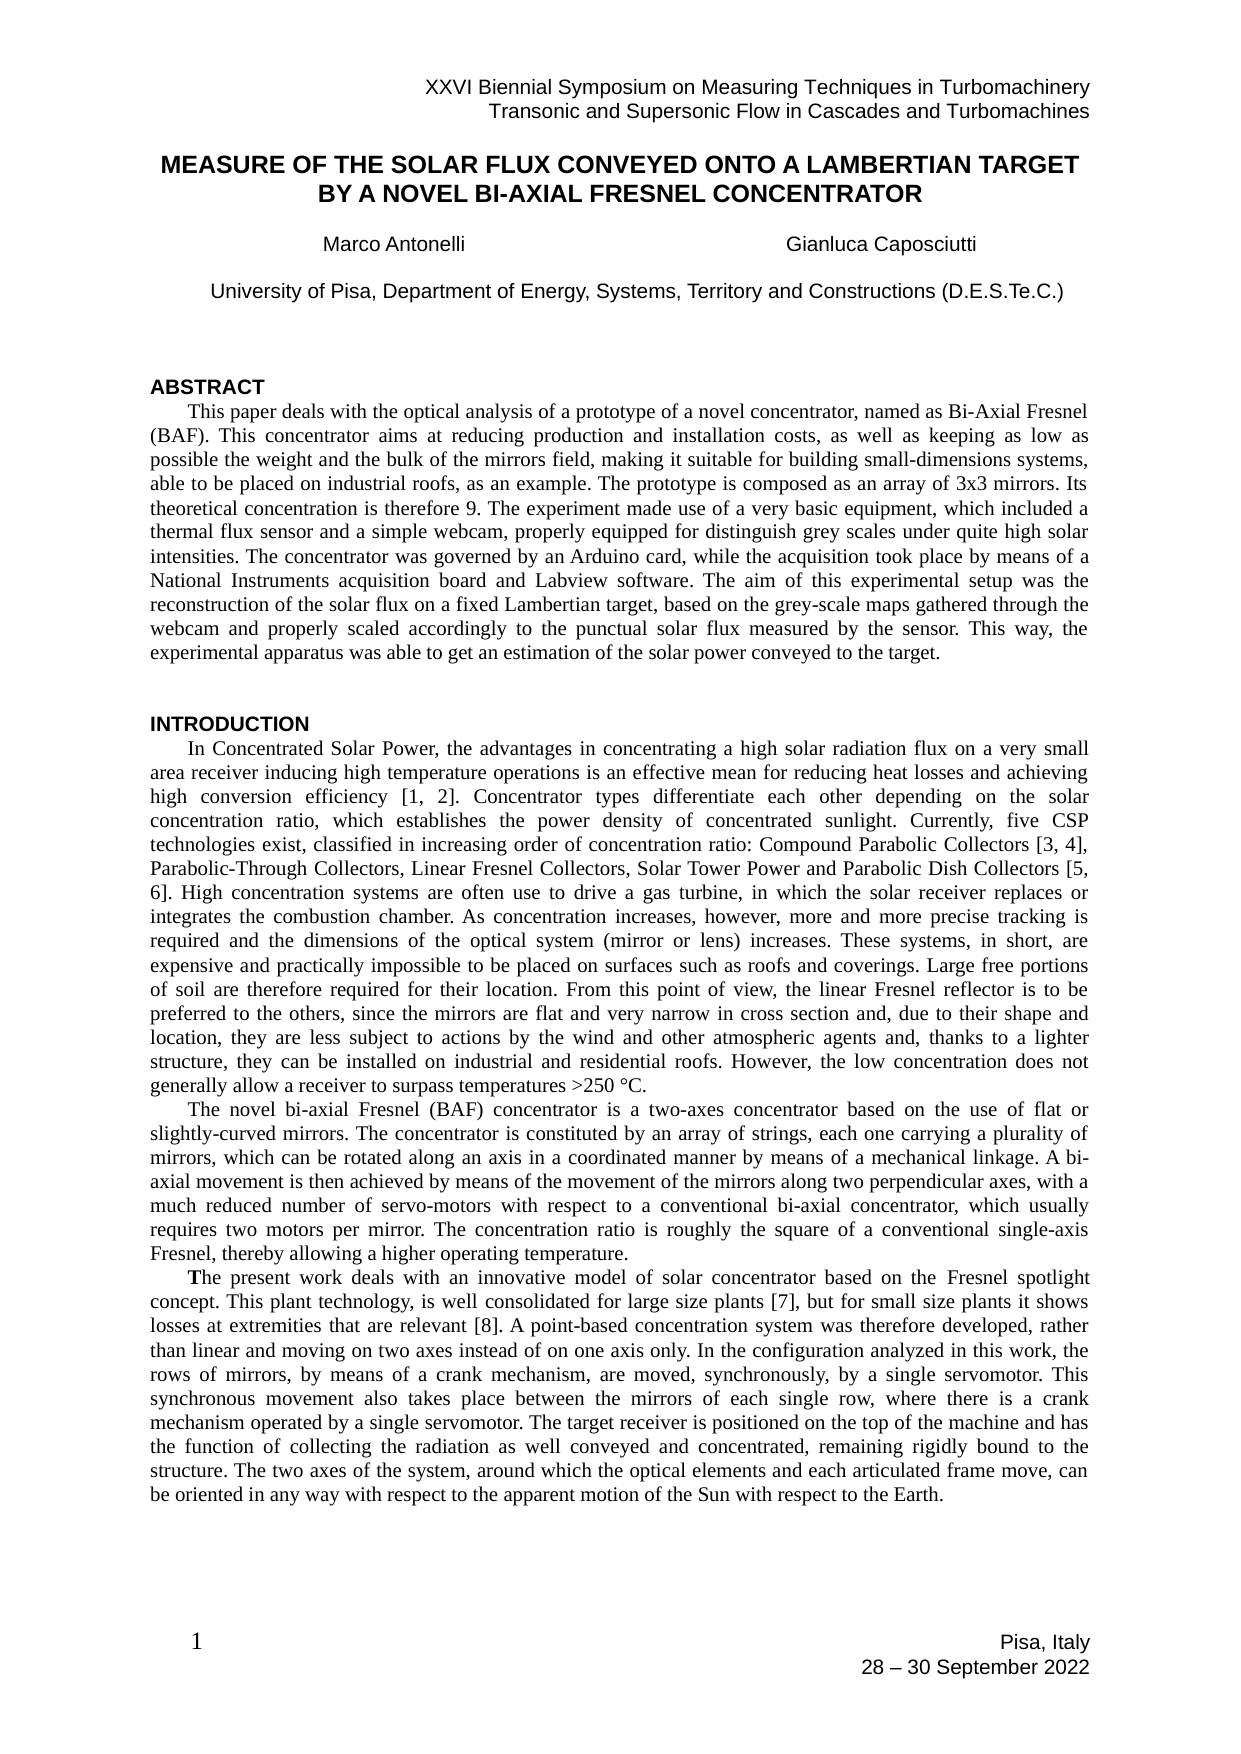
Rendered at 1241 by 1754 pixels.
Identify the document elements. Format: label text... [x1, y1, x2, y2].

table_cell University of Pisa, Department of Energy, Systems, Territory and Constructions (D.E.S.Te.C.) [150, 279, 1125, 303]
text The present work deals with an innovative model of solar concentrator based on the Fresnel spotlight concept. This plant technology, is well consolidated for large size plants [7], but for small size plants it shows losses at extremities that are relevant [8]. A point-based concentration system was therefore developed, rather than linear and moving on two axes instead of on one axis only. In the configuration analyzed in this work, the rows of mirrors, by means of a crank mechanism, are moved, synchronously, by a single servomotor. This synchronous movement also takes place between the mirrors of each single row, where there is a crank mechanism operated by a single servomotor. The target receiver is positioned on the top of the machine and has the function of collecting the radiation as well conveyed and concentrated, remaining rigidly bound to the structure. The two axes of the system, around which the optical elements and each articulated frame move, can be oriented in any way with respect to the apparent motion of the Sun with respect to the Earth. [150, 1265, 1090, 1506]
title introduction [150, 712, 1090, 736]
text This paper deals with the optical analysis of a prototype of a novel concentrator, named as Bi-Axial Fresnel (BAF). This concentrator aims at reducing production and installation costs, as well as keeping as low as possible the weight and the bulk of the mirrors field, making it suitable for building small-dimensions systems, able to be placed on industrial roofs, as an example. The prototype is composed as an array of 3x3 mirrors. Its theoretical concentration is therefore 9. The experiment made use of a very basic equipment, which included a thermal flux sensor and a simple webcam, properly equipped for distinguish grey scales under quite high solar intensities. The concentrator was governed by an Arduino card, while the acquisition took place by means of a National Instruments acquisition board and Labview software. The aim of this experimental setup was the reconstruction of the solar flux on a fixed Lambertian target, based on the grey-scale maps gathered through the webcam and properly scaled accordingly to the punctual solar flux measured by the sensor. This way, the experimental apparatus was able to get an estimation of the solar power conveyed to the target. [150, 399, 1090, 664]
title Abstract [150, 375, 1090, 399]
text MEASURE OF THE SOLAR FLUX CONVEYED ONTO A LAMBERTIAN TARGET BY A NOVEL BI-AXIAL FRESNEL CONCENTRATOR [150, 150, 1090, 207]
text The novel bi-axial Fresnel (BAF) concentrator is a two-axes concentrator based on the use of flat or slightly-curved mirrors. The concentrator is constituted by an array of strings, each one carrying a plurality of mirrors, which can be rotated along an axis in a coordinated manner by means of a mechanical linkage. A bi-axial movement is then achieved by means of the movement of the mirrors along two perpendicular axes, with a much reduced number of servo-motors with respect to a conventional bi-axial concentrator, which usually requires two motors per mirror. The concentration ratio is roughly the square of a conventional single-axis Fresnel, thereby allowing a higher operating temperature. [150, 1097, 1090, 1265]
text In Concentrated Solar Power, the advantages in concentrating a high solar radiation flux on a very small area receiver inducing high temperature operations is an effective mean for reducing heat losses and achieving high conversion efficiency [1, 2]. Concentrator types differentiate each other depending on the solar concentration ratio, which establishes the power density of concentrated sunlight. Currently, five CSP technologies exist, classified in increasing order of concentration ratio: Compound Parabolic Collectors [3, 4], Parabolic-Through Collectors, Linear Fresnel Collectors, Solar Tower Power and Parabolic Dish Collectors [5, 6]. High concentration systems are often use to drive a gas turbine, in which the solar receiver replaces or integrates the combustion chamber. As concentration increases, however, more and more precise tracking is required and the dimensions of the optical system (mirror or lens) increases. These systems, in short, are expensive and practically impossible to be placed on surfaces such as roofs and coverings. Large free portions of soil are therefore required for their location. From this point of view, the linear Fresnel reflector is to be preferred to the others, since the mirrors are flat and very narrow in cross section and, due to their shape and location, they are less subject to actions by the wind and other atmospheric agents and, thanks to a lighter structure, they can be installed on industrial and residential roofs. However, the low concentration does not generally allow a receiver to surpass temperatures >250 °C. [150, 736, 1090, 1097]
table_header Gianluca Caposciutti [638, 231, 1125, 279]
table_header Marco Antonelli [150, 231, 637, 279]
